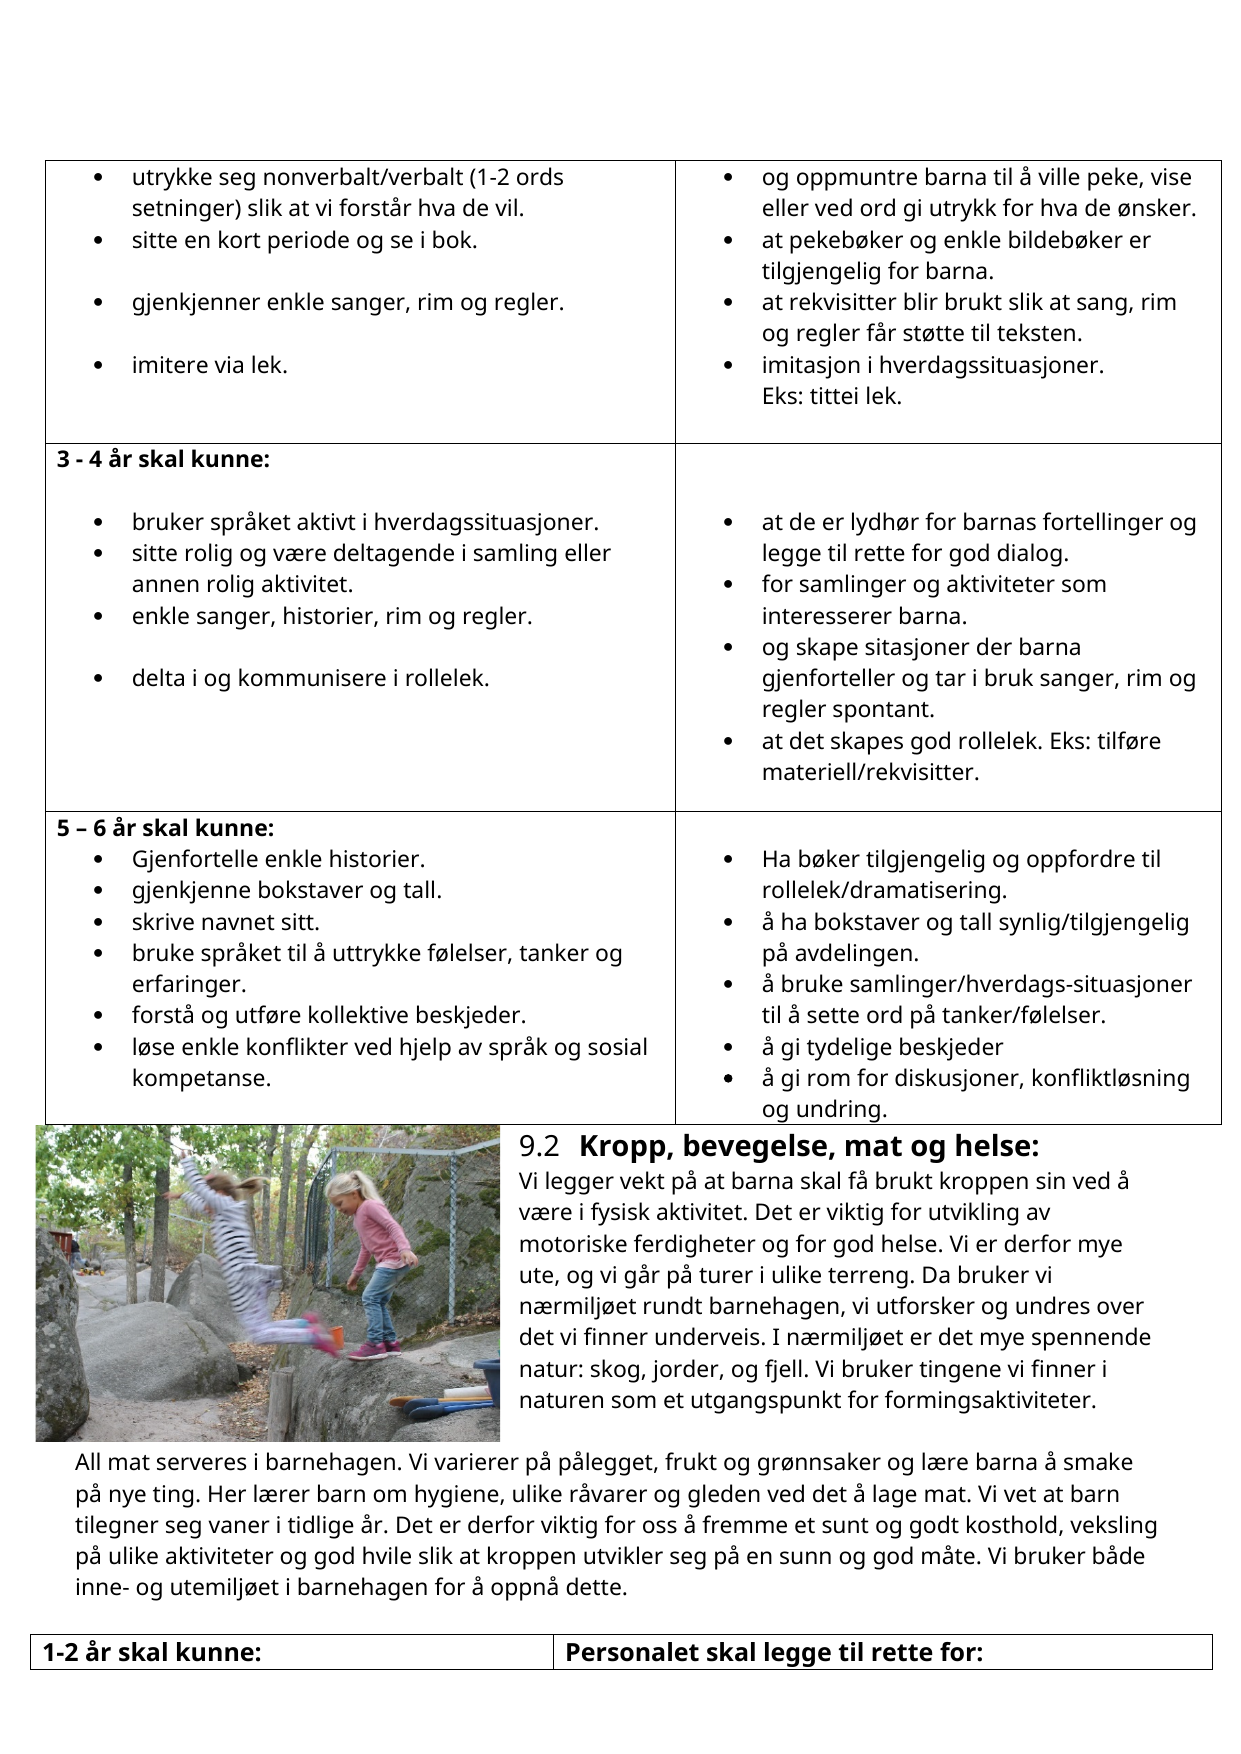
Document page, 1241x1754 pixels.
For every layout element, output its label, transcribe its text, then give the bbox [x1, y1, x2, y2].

picture [34, 1125, 503, 1369]
subtitle Kropp, bevegelse, mat og helse: [503, 1125, 1165, 1165]
table_cell 5 – 6 år skal kunne: Gjenfortelle enkle historier. gjenkjenne bokstaver og tall. skrive navnet sitt. bruke språket til å uttrykke følelser, tanker og erfaringer. forstå og utføre kollektive beskjeder. løse enkle konflikter ved hjelp av språk og sosial kompetanse. [46, 812, 675, 1124]
table_cell 3 - 4 år skal kunne: bruker språket aktivt i hverdagssituasjoner. sitte rolig og være deltagende i samling eller annen rolig aktivitet. enkle sanger, historier, rim og regler. delta i og kommunisere i rollelek. [46, 444, 675, 811]
table_cell at de er lydhør for barnas fortellinger og legge til rette for god dialog. for samlinger og aktiviteter som interesserer barna. og skape sitasjoner der barna gjenforteller og tar i bruk sanger, rim og regler spontant. at det skapes god rollelek. Eks: tilføre materiell/rekvisitter. [676, 444, 1221, 811]
text Vi legger vekt på at barna skal få brukt kroppen sin ved å være i fysisk aktivitet. Det er viktig for utvikling av motoriske ferdigheter og for god helse. Vi er derfor mye ute, og vi går på turer i ulike terreng. Da bruker vi nærmiljøet rundt barnehagen, vi utforsker og undres over det vi finner underveis. I nærmiljøet er det mye spennende natur: skog, jorder, og fjell. Vi bruker tingene vi finner i naturen som et utgangspunkt for formingsaktiviteter. [75, 1165, 1165, 1415]
table_cell Ha bøker tilgjengelig og oppfordre til rollelek/dramatisering. å ha bokstaver og tall synlig/tilgjengelig på avdelingen. å bruke samlinger/hverdags-situasjoner til å sette ord på tanker/følelser. å gi tydelige beskjeder å gi rom for diskusjoner, konfliktløsning og undring. [676, 812, 1221, 1124]
text All mat serveres i barnehagen. Vi varierer på pålegget, frukt og grønnsaker og lære barna å smake på nye ting. Her lærer barn om hygiene, ulike råvarer og gleden ved det å lage mat. Vi vet at barn tilegner seg vaner i tidlige år. Det er derfor viktig for oss å fremme et sunt og godt kosthold, veksling på ulike aktiviteter og god hvile slik at kroppen utvikler seg på en sunn og god måte. Vi bruker både inne- og utemiljøet i barnehagen for å oppnå dette. [75, 1446, 1165, 1603]
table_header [554, 1635, 1212, 1669]
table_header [46, 161, 675, 442]
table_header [31, 1635, 553, 1669]
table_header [676, 161, 1221, 442]
